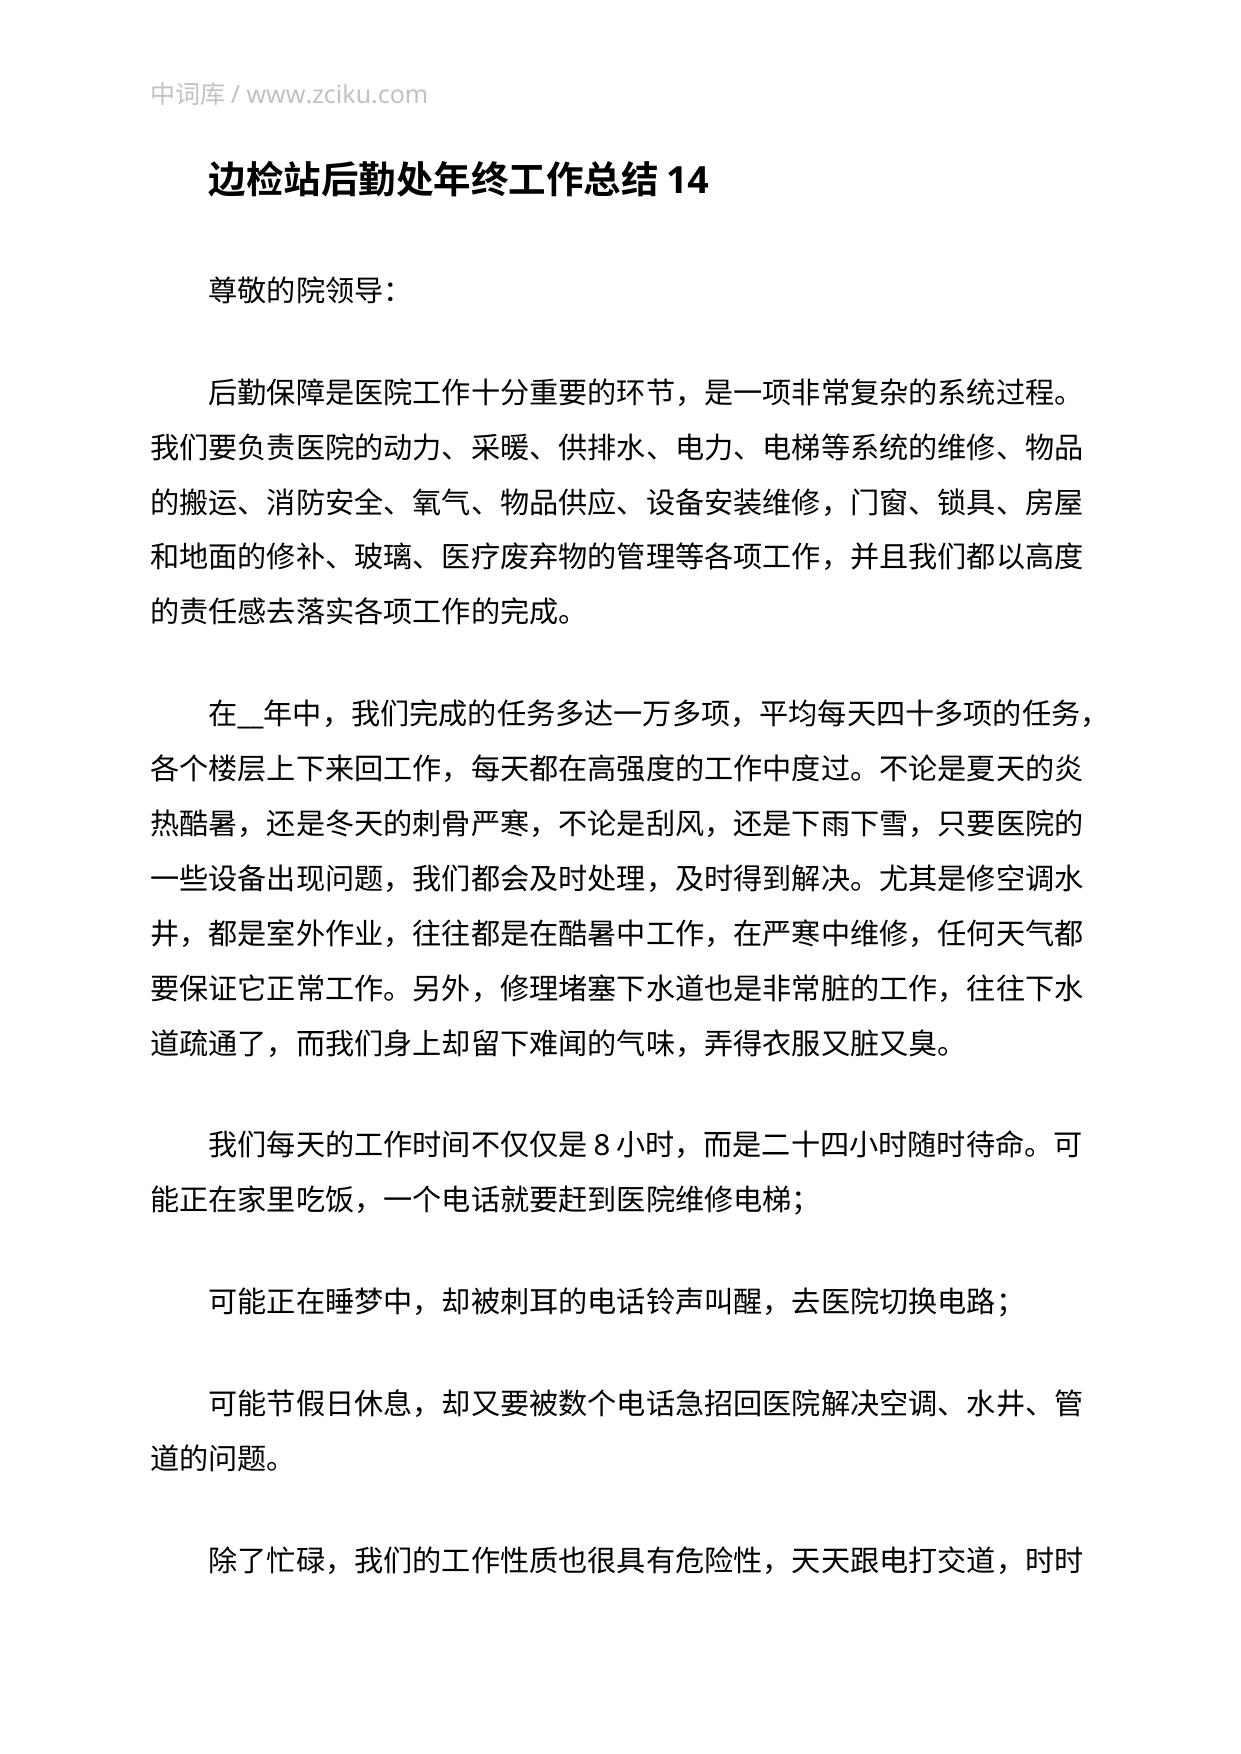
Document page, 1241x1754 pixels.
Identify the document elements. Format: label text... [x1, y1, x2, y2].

text 我们每天的工作时间不仅仅是8小时，而是二十四小时随时待命。可能正在家里吃饭，一个电话就要赶到医院维修电梯； [150, 1122, 1090, 1219]
text 可能正在睡梦中，却被刺耳的电话铃声叫醒，去医院切换电路； [150, 1279, 1090, 1321]
text 边检站后勤处年终工作总结14 [150, 150, 1090, 204]
text 后勤保障是医院工作十分重要的环节，是一项非常复杂的系统过程。我们要负责医院的动力、采暖、供排水、电力、电梯等系统的维修、物品的搬运、消防安全、氧气、物品供应、设备安装维修，门窗、锁具、房屋和地面的修补、玻璃、医疗废弃物的管理等各项工作，并且我们都以高度的责任感去落实各项工作的完成。 [150, 369, 1090, 631]
text 尊敬的院领导： [150, 268, 1090, 310]
text 在__年中，我们完成的任务多达一万多项，平均每天四十多项的任务，各个楼层上下来回工作，每天都在高强度的工作中度过。不论是夏天的炎热酷暑，还是冬天的刺骨严寒，不论是刮风，还是下雨下雪，只要医院的一些设备出现问题，我们都会及时处理，及时得到解决。尤其是修空调水井，都是室外作业，往往都是在酷暑中工作，在严寒中维修，任何天气都要保证它正常工作。另外，修理堵塞下水道也是非常脏的工作，往往下水道疏通了，而我们身上却留下难闻的气味，弄得衣服又脏又臭。 [150, 691, 1090, 1062]
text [150, 1537, 1090, 1579]
text 可能节假日休息，却又要被数个电话急招回医院解决空调、水井、管道的问题。 [150, 1381, 1090, 1478]
